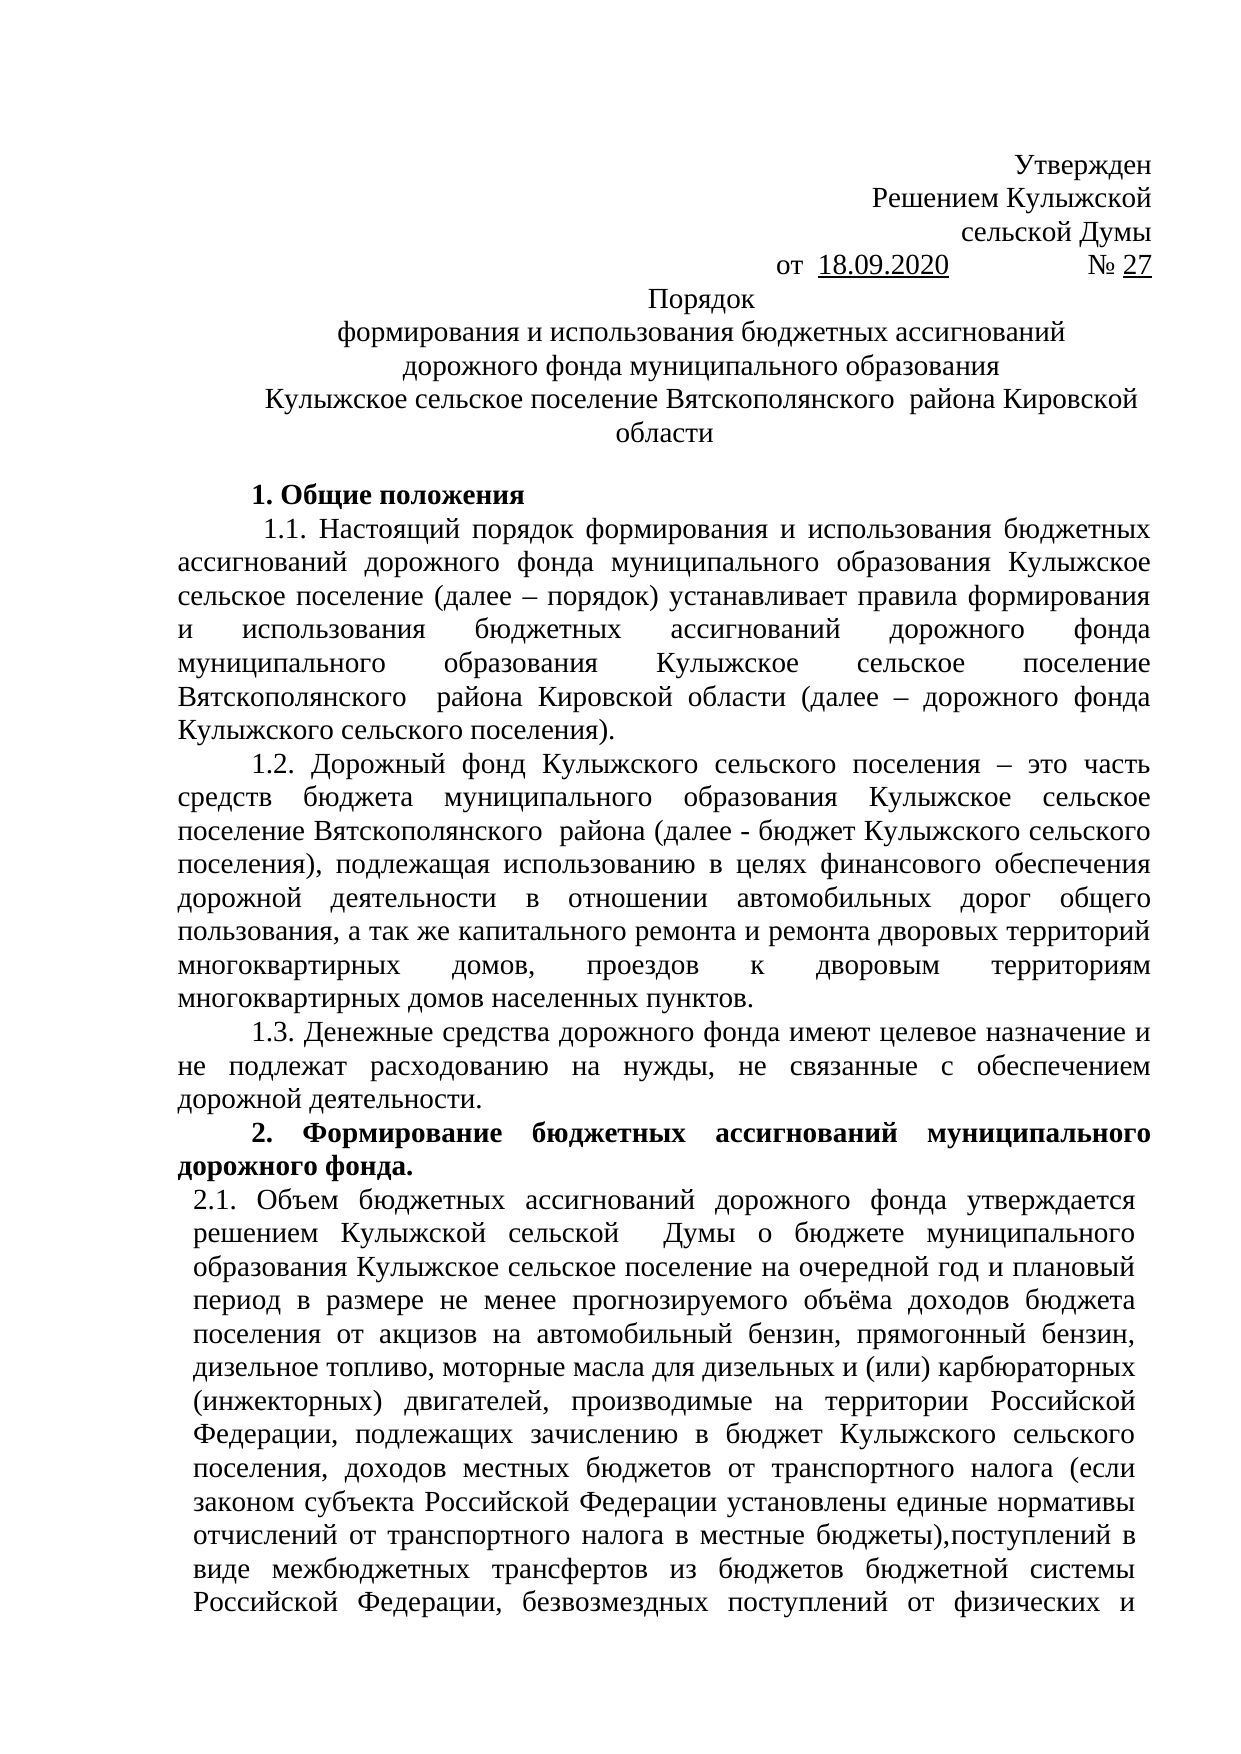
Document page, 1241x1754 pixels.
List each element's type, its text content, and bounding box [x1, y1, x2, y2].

text формирования и использования бюджетных ассигнований [177, 314, 1152, 348]
text Утвержден [177, 147, 1152, 180]
text Порядок [177, 281, 1152, 314]
text от 18.09.2020 № 27 [177, 247, 1152, 281]
text 1.3. Денежные средства дорожного фонда имеют целевое назначение и не подлежат расходованию на нужды, не связанные с обеспечением дорожной деятельности. [177, 1014, 1152, 1115]
text Решением Кулыжской [177, 180, 1152, 214]
text 2. Формирование бюджетных ассигнований муниципального дорожного фонда. [177, 1115, 1152, 1182]
text Кулыжское сельское поселение Вятскополянского района Кировской области [177, 382, 1152, 449]
text 1. Общие положения [177, 477, 1152, 511]
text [193, 1182, 1136, 1618]
text дорожного фонда муниципального образования [177, 348, 1152, 382]
text 1.1. Настоящий порядок формирования и использования бюджетных ассигнований дорожного фонда муниципального образования Кулыжское сельское поселение (далее – порядок) устанавливает правила формирования и использования бюджетных ассигнований дорожного фонда муниципального образования Кулыжское сельское поселение Вятскополянского района Кировской области (далее – дорожного фонда Кулыжского сельского поселения). [177, 511, 1152, 746]
text 1.2. Дорожный фонд Кулыжского сельского поселения – это часть средств бюджета муниципального образования Кулыжское сельское поселение Вятскополянского района (далее - бюджет Кулыжского сельского поселения), подлежащая использованию в целях финансового обеспечения дорожной деятельности в отношении автомобильных дорог общего пользования, а так же капитального ремонта и ремонта дворовых территорий многоквартирных домов, проездов к дворовым территориям многоквартирных домов населенных пунктов. [177, 746, 1152, 1014]
text сельской Думы [177, 214, 1152, 247]
